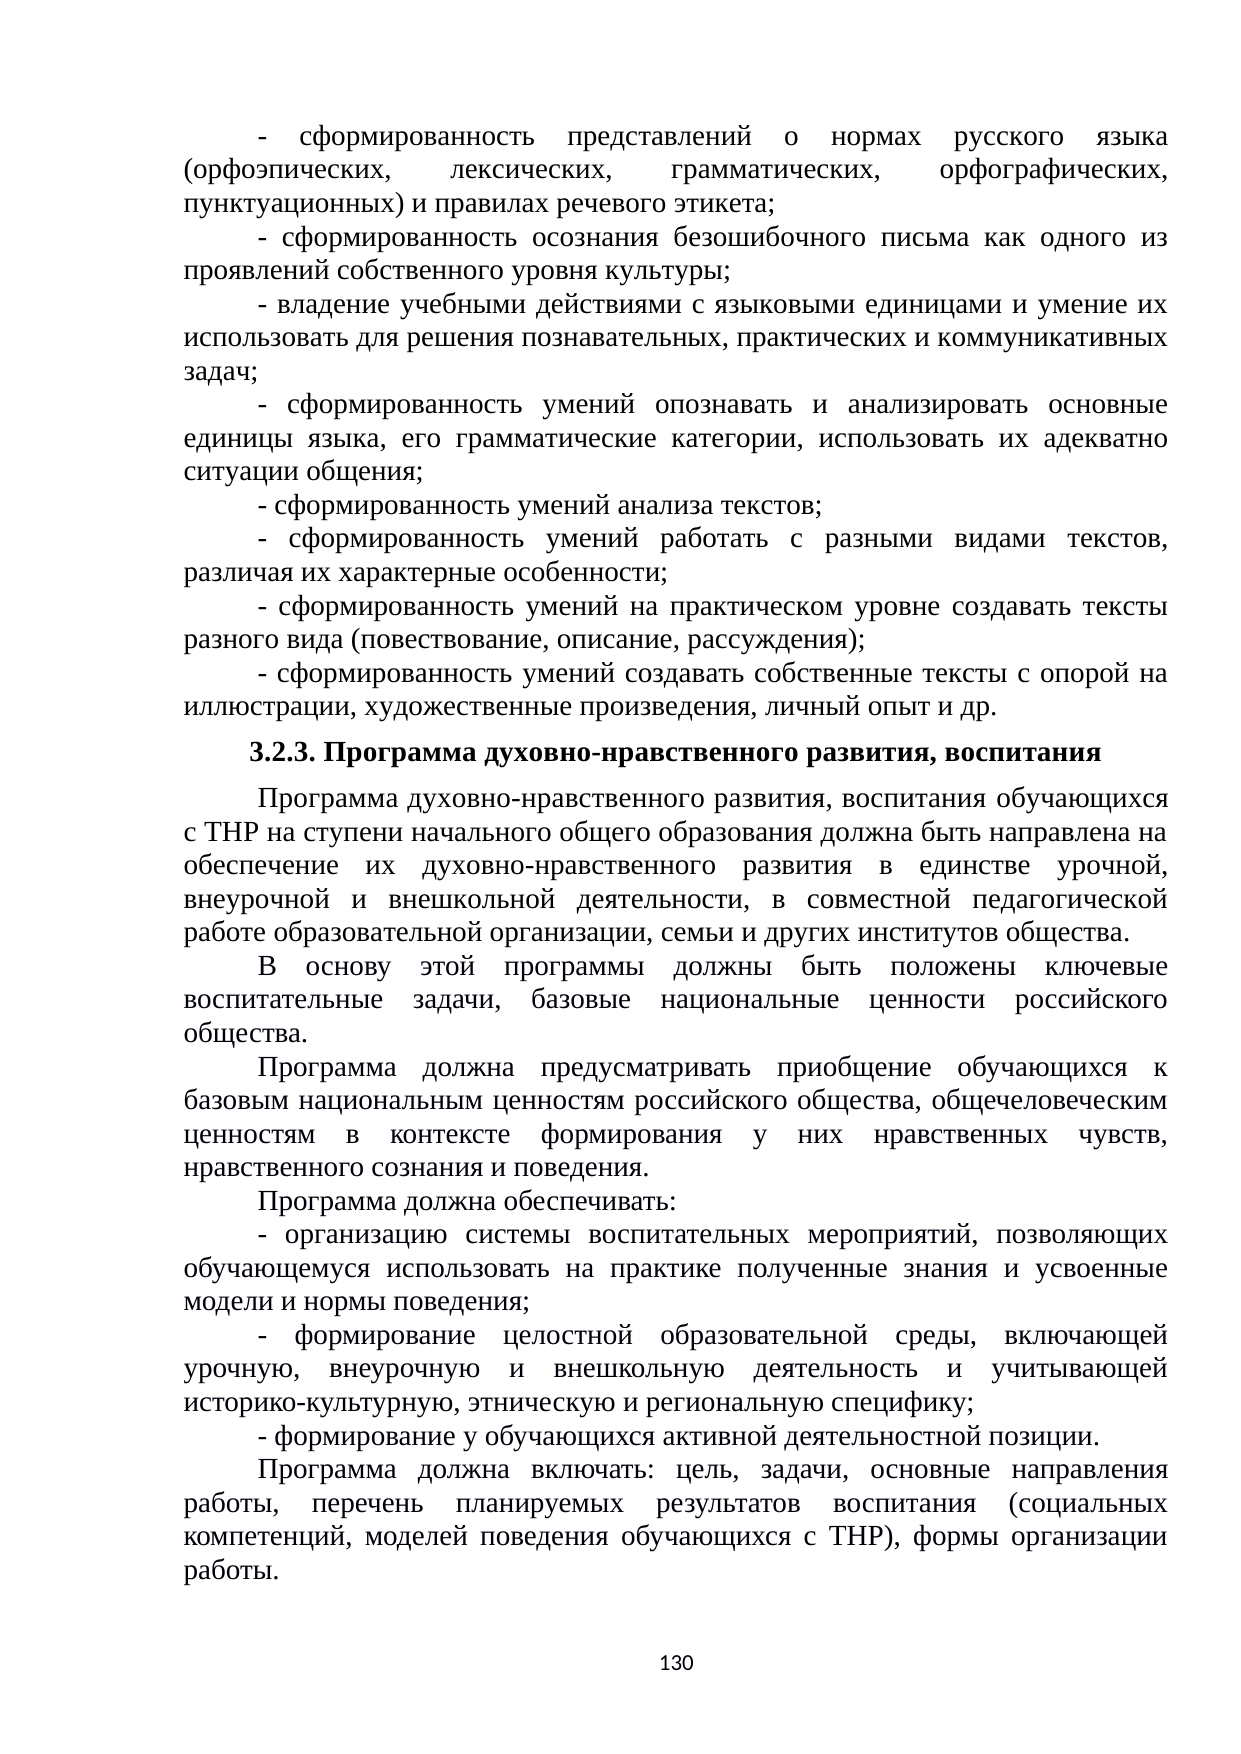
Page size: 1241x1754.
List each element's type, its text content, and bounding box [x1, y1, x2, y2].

text Программа духовно-нравственного развития, воспитания обучающихся с ТНР на ступени начального общего образования должна быть направлена на обеспечение их духовно-нравственного развития в единстве урочной, внеурочной и внешкольной деятельности, в совместной педагогической работе образовательной организации, семьи и других институтов общества. [183, 780, 1169, 948]
text - сформированность умений анализа текстов; [183, 487, 1169, 521]
text В основу этой программы должны быть положены ключевые воспитательные задачи, базовые национальные ценности российского общества. [183, 948, 1169, 1049]
text - сформированность осознания безошибочного письма как одного из проявлений собственного уровня культуры; [183, 219, 1169, 286]
text - формирование у обучающихся активной деятельностной позиции. [183, 1418, 1169, 1451]
text - сформированность умений создавать собственные тексты с опорой на иллюстрации, художественные произведения, личный опыт и др. [183, 655, 1169, 722]
text - организацию системы воспитательных мероприятий, позволяющих обучающемуся использовать на практике полученные знания и усвоенные модели и нормы поведения; [183, 1216, 1169, 1317]
text - сформированность умений опознавать и анализировать основные единицы языка, его грамматические категории, использовать их адекватно ситуации общения; [183, 386, 1169, 487]
text Программа должна обеспечивать: [183, 1183, 1169, 1216]
text - владение учебными действиями с языковыми единицами и умение их использовать для решения познавательных, практических и коммуникативных задач; [183, 286, 1169, 386]
text - сформированность умений работать с разными видами текстов, различая их характерные особенности; [183, 521, 1169, 588]
text Программа должна предусматривать приобщение обучающихся к базовым национальным ценностям российского общества, общечеловеческим ценностям в контексте формирования у них нравственных чувств, нравственного сознания и поведения. [183, 1049, 1169, 1183]
text - сформированность умений на практическом уровне создавать тексты разного вида (повествование, описание, рассуждения); [183, 588, 1169, 655]
text - сформированность представлений о нормах русского языка (орфоэпических, лексических, грамматических, орфографических, пунктуационных) и правилах речевого этикета; [183, 118, 1169, 219]
text 3.2.3. Программа духовно-нравственного развития, воспитания [183, 734, 1169, 768]
text - формирование целостной образовательной среды, включающей урочную, внеурочную и внешкольную деятельность и учитывающей историко-культурную, этническую и региональную специфику; [183, 1317, 1169, 1418]
text Программа должна включать: цель, задачи, основные направления работы, перечень планируемых результатов воспитания (социальных компетенций, моделей поведения обучающихся с ТНР), формы организации работы. [183, 1451, 1169, 1585]
